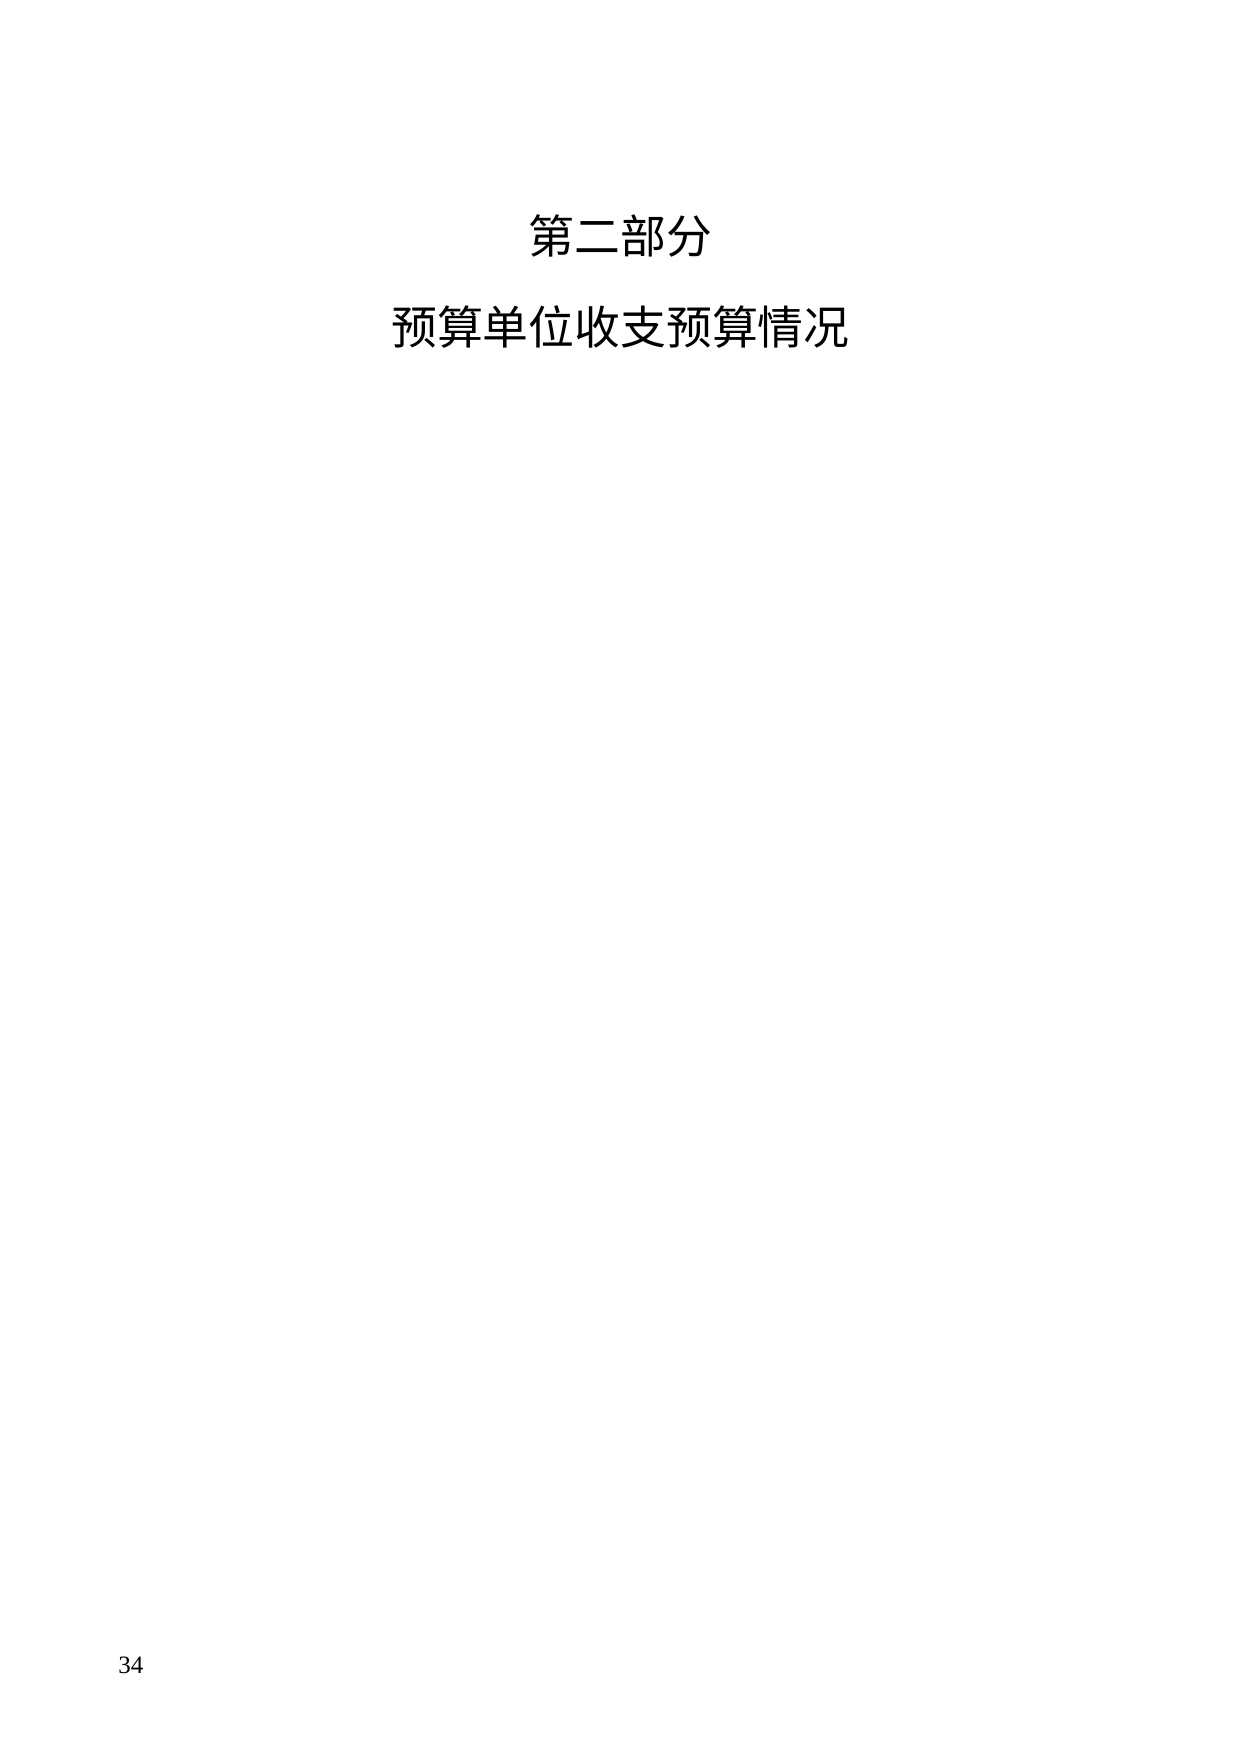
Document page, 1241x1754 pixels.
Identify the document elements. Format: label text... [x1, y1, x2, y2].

text 第二部分 [118, 204, 1122, 267]
text 预算单位收支预算情况 [118, 296, 1122, 358]
